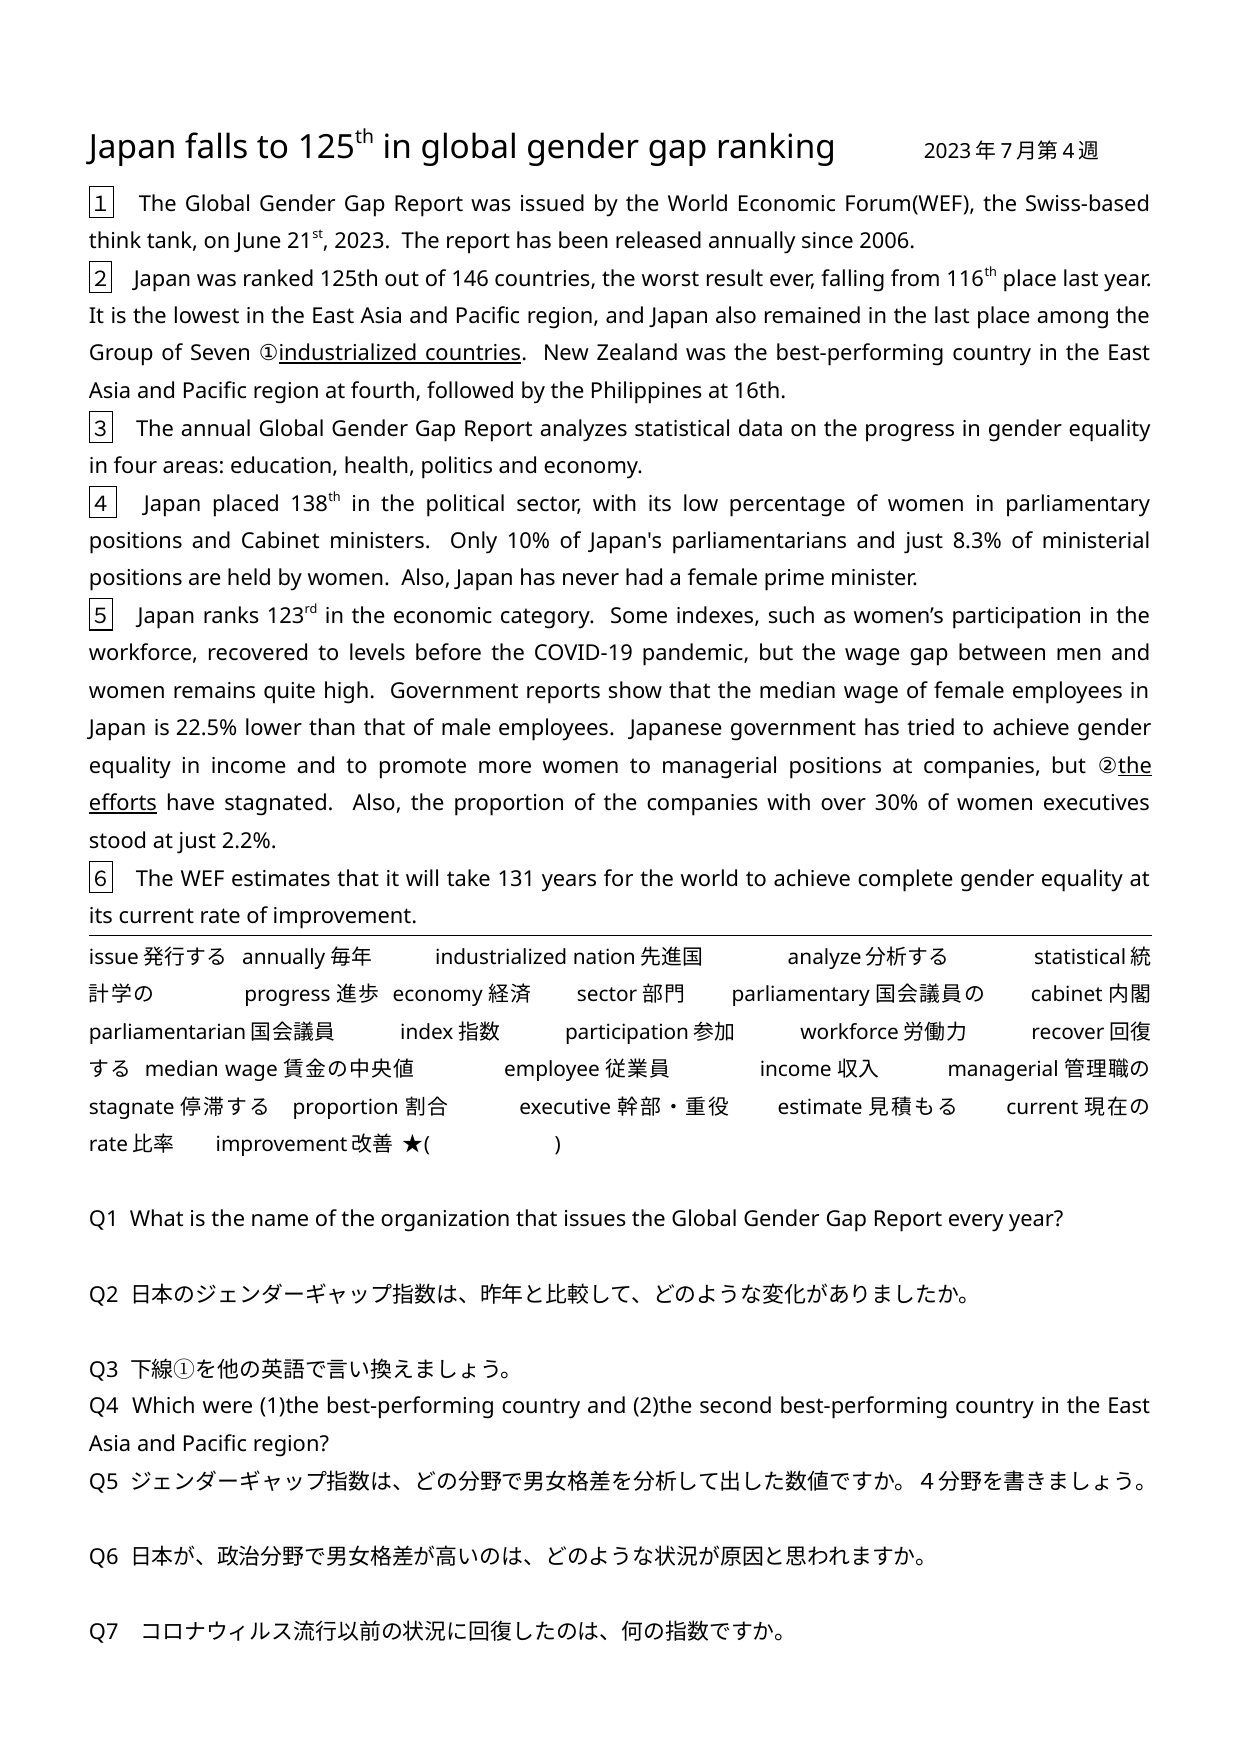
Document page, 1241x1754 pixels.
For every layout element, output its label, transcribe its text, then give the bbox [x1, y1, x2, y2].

text Q2 日本のジェンダーギャップ指数は、昨年と比較して、どのような変化がありましたか。 [89, 1274, 1152, 1311]
text ２ Japan was ranked 125th out of 146 countries, the worst result ever, falling from 116th place last year. It is the lowest in the East Asia and Pacific region, and Japan also remained in the last place among the Group of Seven ①industrialized countries. New Zealand was the best-performing country in the East Asia and Pacific region at fourth, followed by the Philippines at 16th. [89, 258, 1152, 408]
text Q7 コロナウィルス流行以前の状況に回復したのは、何の指数ですか。 [89, 1611, 1152, 1649]
text issue発行する annually毎年 industrialized nation先進国 analyze分析する statistical統計学の progress進歩 economy経済 sector部門 parliamentary国会議員の cabinet内閣 parliamentarian国会議員 index指数 participation参加 workforce労働力 recover回復する median wage賃金の中央値 employee従業員 income収入 managerial管理職の stagnate停滞する proportion割合 executive幹部・重役 estimate見積もる current現在の rate比率 improvement改善 ★( ) [89, 936, 1152, 1161]
text ５ Japan ranks 123rd in the economic category. Some indexes, such as women’s participation in the workforce, recovered to levels before the COVID-19 pandemic, but the wage gap between men and women remains quite high. Government reports show that the median wage of female employees in Japan is 22.5% lower than that of male employees. Japanese government has tried to achieve gender equality in income and to promote more women to managerial positions at companies, but ②the efforts have stagnated. Also, the proportion of the companies with over 30% of women executives stood at just 2.2%. [89, 779, 1152, 858]
text Q3 下線①を他の英語で言い換えましょう。 [89, 1349, 1152, 1386]
text Q6 日本が、政治分野で男女格差が高いのは、どのような状況が原因と思われますか。 [89, 1536, 1152, 1574]
text Q5 ジェンダーギャップ指数は、どの分野で男女格差を分析して出した数値ですか。４分野を書きましょう。 [89, 1461, 1152, 1499]
text Japan falls to 125th in global gender gap ranking 2023年7月第4週 [89, 108, 1152, 183]
text １ The Global Gender Gap Report was issued by the World Economic Forum(WEF), the Swiss-based think tank, on June 21st, 2023. The report has been released annually since 2006. [89, 183, 1152, 258]
text Q4 Which were (1)the best-performing country and (2)the second best-performing country in the East Asia and Pacific region? [89, 1386, 1152, 1461]
text ５ Japan ranks 123rd in the economic category. Some indexes, such as women’s participation in the workforce, recovered to levels before the COVID-19 pandemic, but the wage gap between men and women remains quite high. Government reports show that the median wage of female employees in Japan is 22.5% lower than that of male employees. Japanese government has tried to achieve gender equality in income and to promote more women to managerial positions at companies, but ②the efforts have stagnated. Also, the proportion of the companies with over 30% of women executives stood at just 2.2%. [89, 596, 1152, 750]
text ６ The WEF estimates that it will take 131 years for the world to achieve complete gender equality at its current rate of improvement. [89, 858, 1152, 935]
text ３ The annual Global Gender Gap Report analyzes statistical data on the progress in gender equality in four areas: education, health, politics and economy. [89, 408, 1152, 483]
text ４ Japan placed 138th in the political sector, with its low percentage of women in parliamentary positions and Cabinet ministers. Only 10% of Japan's parliamentarians and just 8.3% of ministerial positions are held by women. Also, Japan has never had a female prime minister. [89, 483, 1152, 596]
text Q1 What is the name of the organization that issues the Global Gender Gap Report every year? [89, 1199, 1152, 1236]
